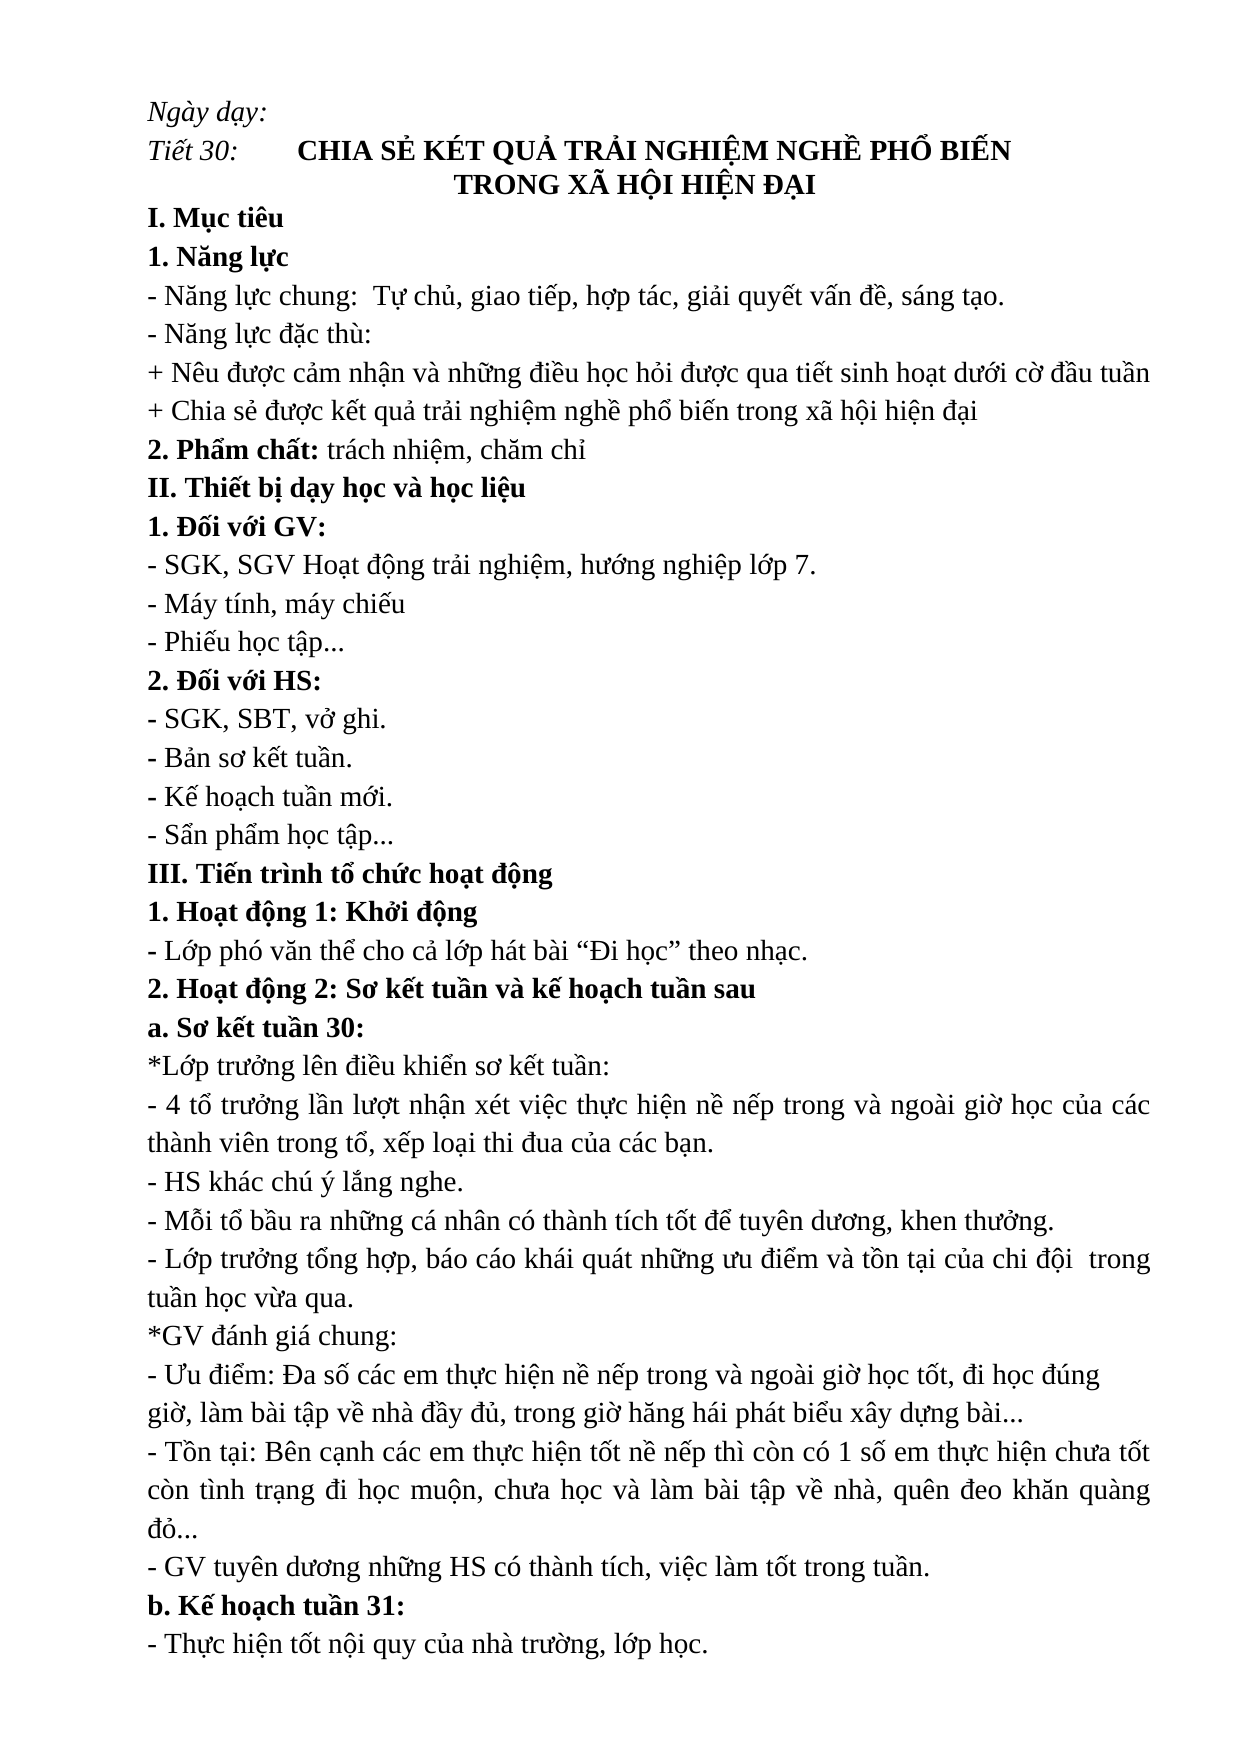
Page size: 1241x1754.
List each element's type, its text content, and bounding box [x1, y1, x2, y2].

text 1. Năng lực [147, 239, 1152, 273]
text 2. Hoạt động 2: Sơ kết tuần và kế hoạch tuần sau [147, 971, 1152, 1005]
text *GV đánh giá chung: [147, 1318, 1152, 1352]
text - SGK, SBT, vở ghi. [147, 702, 1152, 735]
text - GV tuyên dương những HS có thành tích, việc làm tốt trong tuần. [147, 1549, 1152, 1583]
text 2. Đối với HS: [147, 663, 1152, 697]
text III. Tiến trình tổ chức hoạt động [147, 856, 1152, 889]
text - Tồn tại: Bên cạnh các em thực hiện tốt nề nếp thì còn có 1 số em thực hiện chưa tốt còn tình trạng đi học muộn, chưa học và làm bài tập về nhà, quên đeo khăn quàng đỏ... [147, 1434, 1152, 1544]
text - Năng lực chung: Tự chủ, giao tiếp, hợp tác, giải quyết vấn đề, sáng tạo. [147, 278, 1152, 311]
text - Phiếu học tập... [147, 624, 1152, 658]
text 2. Phẩm chất: trách nhiệm, chăm chỉ [147, 432, 1152, 465]
text giờ, làm bài tập về nhà đầy đủ, trong giờ hăng hái phát biểu xây dựng bài... [147, 1395, 1152, 1429]
text - Lớp trưởng tổng hợp, báo cáo khái quát những ưu điểm và tồn tại của chi đội trong tuần học vừa qua. [147, 1241, 1152, 1313]
text 1. Hoạt động 1: Khởi động [147, 894, 1152, 928]
text - Lớp phó văn thể cho cả lớp hát bài “Đi học” theo nhạc. [147, 933, 1152, 966]
text - SGK, SGV Hoạt động trải nghiệm, hướng nghiệp lớp 7. [147, 547, 1152, 581]
text 1. Đối với GV: [147, 509, 1152, 542]
text - Sẩn phẩm học tập... [147, 817, 1152, 851]
text *Lớp trưởng lên điều khiển sơ kết tuần: [147, 1048, 1152, 1082]
text - HS khác chú ý lắng nghe. [147, 1164, 1152, 1198]
text + Chia sẻ được kết quả trải nghiệm nghề phổ biến trong xã hội hiện đại [147, 393, 1152, 427]
text - Mỗi tổ bầu ra những cá nhân có thành tích tốt để tuyên dương, khen thưởng. [147, 1203, 1152, 1236]
text b. Kế hoạch tuần 31: [147, 1588, 1152, 1622]
text - Máy tính, máy chiếu [147, 586, 1152, 619]
text a. Sơ kết tuần 30: [147, 1010, 1152, 1043]
text + Nêu được cảm nhận và những điều học hỏi được qua tiết sinh hoạt dưới cờ đầu tuần [147, 355, 1152, 388]
text Ngày dạy: [147, 94, 1152, 128]
text - Kế hoạch tuần mới. [147, 779, 1152, 812]
text Tiết 30: CHIA SẺ KÉT QUẢ TRẢI NGHIỆM NGHỀ PHỔ BIẾN [147, 133, 1152, 167]
text TRONG XÃ HỘI HIỆN ĐẠI [147, 167, 1152, 201]
text - Năng lực đặc thù: [147, 316, 1152, 350]
text - Bản sơ kết tuần. [147, 740, 1152, 774]
text - Ưu điểm: Đa số các em thực hiện nề nếp trong và ngoài giờ học tốt, đi học đúng [147, 1357, 1152, 1390]
text - 4 tổ trưởng lần lượt nhận xét việc thực hiện nề nếp trong và ngoài giờ học của các thành viên trong tổ, xếp loại thi đua của các bạn. [147, 1087, 1152, 1159]
text I. Mục tiêu [147, 201, 1152, 234]
text - Thực hiện tốt nội quy của nhà trường, lớp học. [147, 1627, 1152, 1660]
text II. Thiết bị dạy học và học liệu [147, 470, 1152, 504]
